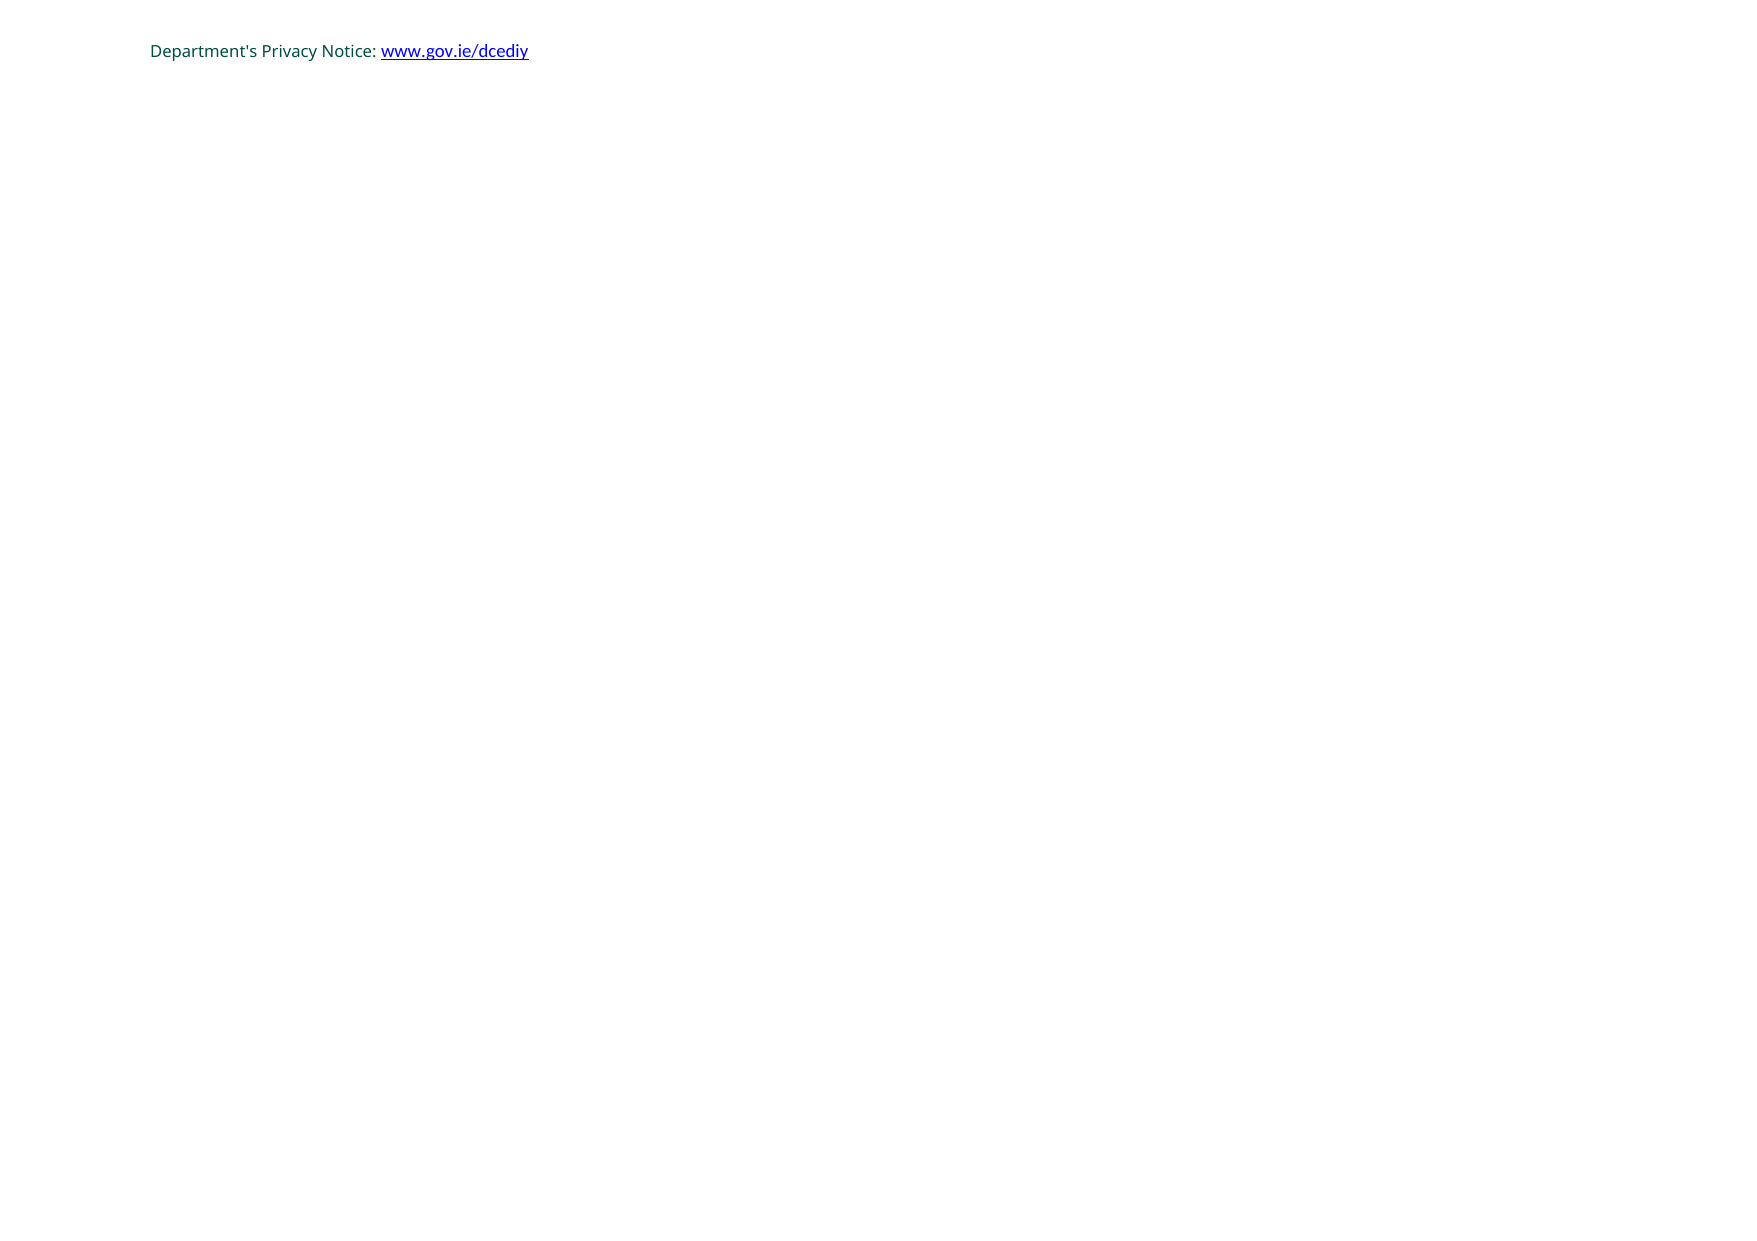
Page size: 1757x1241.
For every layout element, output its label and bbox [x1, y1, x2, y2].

text [150, 39, 541, 63]
